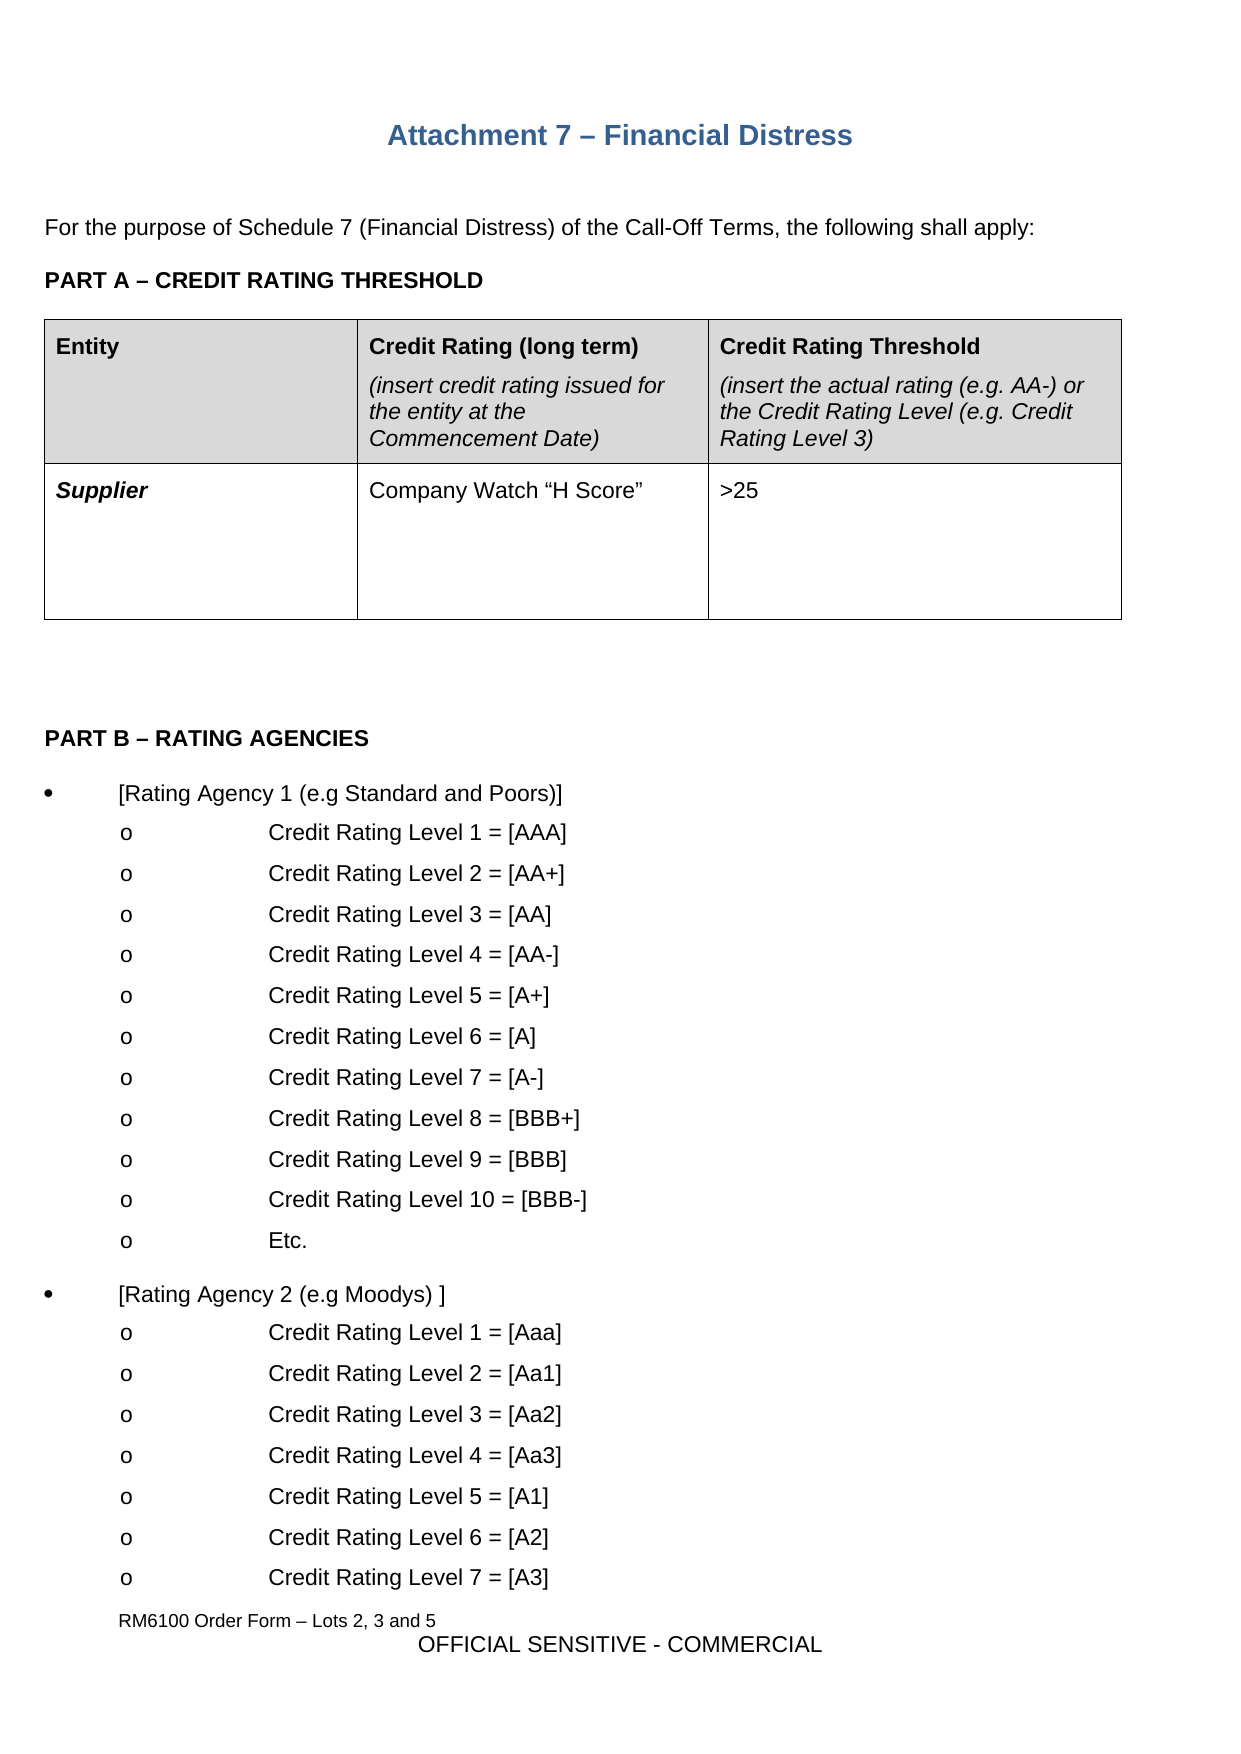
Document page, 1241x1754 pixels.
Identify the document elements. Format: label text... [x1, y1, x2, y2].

text For the purpose of Schedule 7 (Financial Distress) of the Call-Off Terms, the following shall apply: [44, 214, 1122, 240]
list Etc. [119, 1227, 1122, 1256]
list Credit Rating Level 1 = [AAA] [119, 819, 1122, 847]
list Credit Rating Level 6 = [A2] [119, 1523, 1122, 1552]
list Credit Rating Level 3 = [AA] [119, 901, 1122, 929]
list Credit Rating Level 2 = [AA+] [119, 860, 1122, 888]
table_header Entity [45, 320, 357, 463]
list Credit Rating Level 5 = [A1] [119, 1483, 1122, 1511]
list Credit Rating Level 5 = [A+] [119, 982, 1122, 1011]
table_cell Supplier [45, 464, 357, 618]
table_header Credit Rating Threshold (insert the actual rating (e.g. AA-) or the Credit Rating Level (e.g. Credit Rating Level 3) [709, 320, 1121, 463]
list [Rating Agency 1 (e.g Standard and Poors)] [44, 780, 1122, 806]
list Credit Rating Level 9 = [BBB] [119, 1146, 1122, 1174]
list Credit Rating Level 7 = [A-] [119, 1064, 1122, 1092]
list Credit Rating Level 3 = [Aa2] [119, 1401, 1122, 1429]
list Credit Rating Level 7 = [A3] [119, 1564, 1122, 1593]
table_cell Company Watch “H Score” [358, 464, 708, 618]
text PART B – RATING AGENCIES [44, 725, 1122, 751]
list Credit Rating Level 4 = [AA-] [119, 941, 1122, 970]
list Credit Rating Level 4 = [Aa3] [119, 1442, 1122, 1470]
list Credit Rating Level 1 = [Aaa] [119, 1319, 1122, 1348]
text Attachment 7 – Financial Distress [118, 118, 1122, 152]
table_cell >25 [709, 464, 1121, 618]
table_header Credit Rating (long term) (insert credit rating issued for the entity at the Commencement Date) [358, 320, 708, 463]
list Credit Rating Level 6 = [A] [119, 1023, 1122, 1051]
list Credit Rating Level 8 = [BBB+] [119, 1105, 1122, 1133]
text PART A – CREDIT RATING THRESHOLD [44, 267, 1122, 293]
list Credit Rating Level 10 = [BBB-] [119, 1186, 1122, 1215]
list Credit Rating Level 2 = [Aa1] [119, 1360, 1122, 1388]
list [Rating Agency 2 (e.g Moodys) ] [44, 1281, 1122, 1307]
